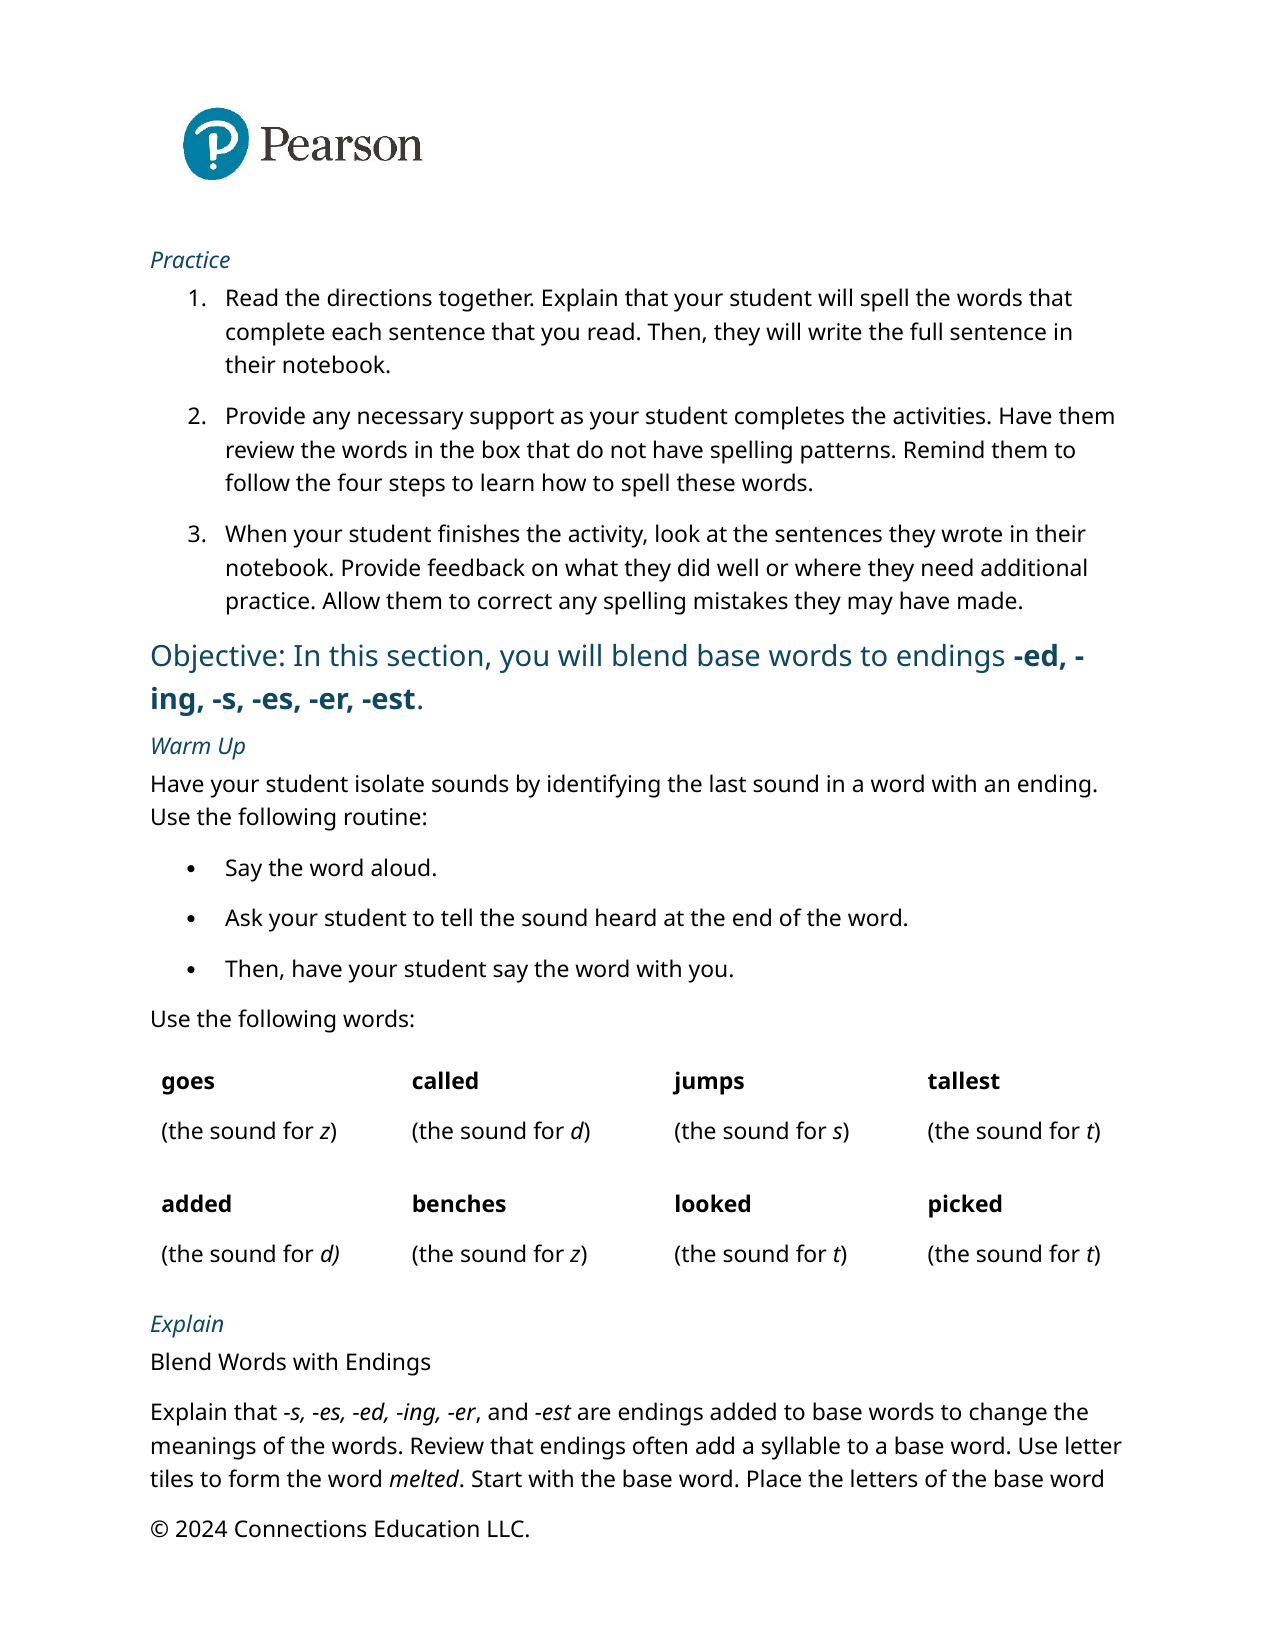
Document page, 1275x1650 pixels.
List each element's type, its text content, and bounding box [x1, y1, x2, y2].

table_header goes (the sound for z) [150, 1053, 400, 1176]
table_cell benches (the sound for z) [400, 1176, 663, 1299]
subtitle Practice [150, 244, 1125, 275]
list Provide any necessary support as your student completes the activities. Have them review the words in the box that do not have spelling patterns. Remind them to follow the four steps to learn how to spell these words. [187, 400, 1125, 498]
list Read the directions together. Explain that your student will spell the words that complete each sentence that you read. Then, they will write the full sentence in their notebook. [187, 282, 1125, 381]
table_header tallest (the sound for t) [916, 1053, 1169, 1176]
list Say the word aloud. [187, 852, 1125, 883]
table_cell looked (the sound for t) [663, 1176, 916, 1299]
subtitle Objective: In this section, you will blend base words to endings -ed, -ing, -s, -es, -er, -est. [150, 636, 1125, 718]
text Use the following words: [150, 1003, 1125, 1034]
table_cell picked (the sound for t) [916, 1176, 1169, 1299]
table_header jumps (the sound for s) [663, 1053, 916, 1176]
list Then, have your student say the word with you. [187, 952, 1125, 984]
list Ask your student to tell the sound heard at the end of the word. [187, 902, 1125, 933]
table_header called (the sound for d) [400, 1053, 663, 1176]
table_cell added (the sound for d) [150, 1176, 400, 1299]
list When your student finishes the activity, look at the sentences they wrote in their notebook. Provide feedback on what they did well or where they need additional practice. Allow them to correct any spelling mistakes they may have made. [187, 518, 1125, 616]
subtitle Warm Up [150, 729, 1125, 761]
picture [150, 75, 455, 213]
text Have your student isolate sounds by identifying the last sound in a word with an ending. Use the following routine: [150, 767, 1125, 832]
text Blend Words with Endings [150, 1345, 1125, 1377]
subtitle Explain [150, 1307, 1125, 1339]
